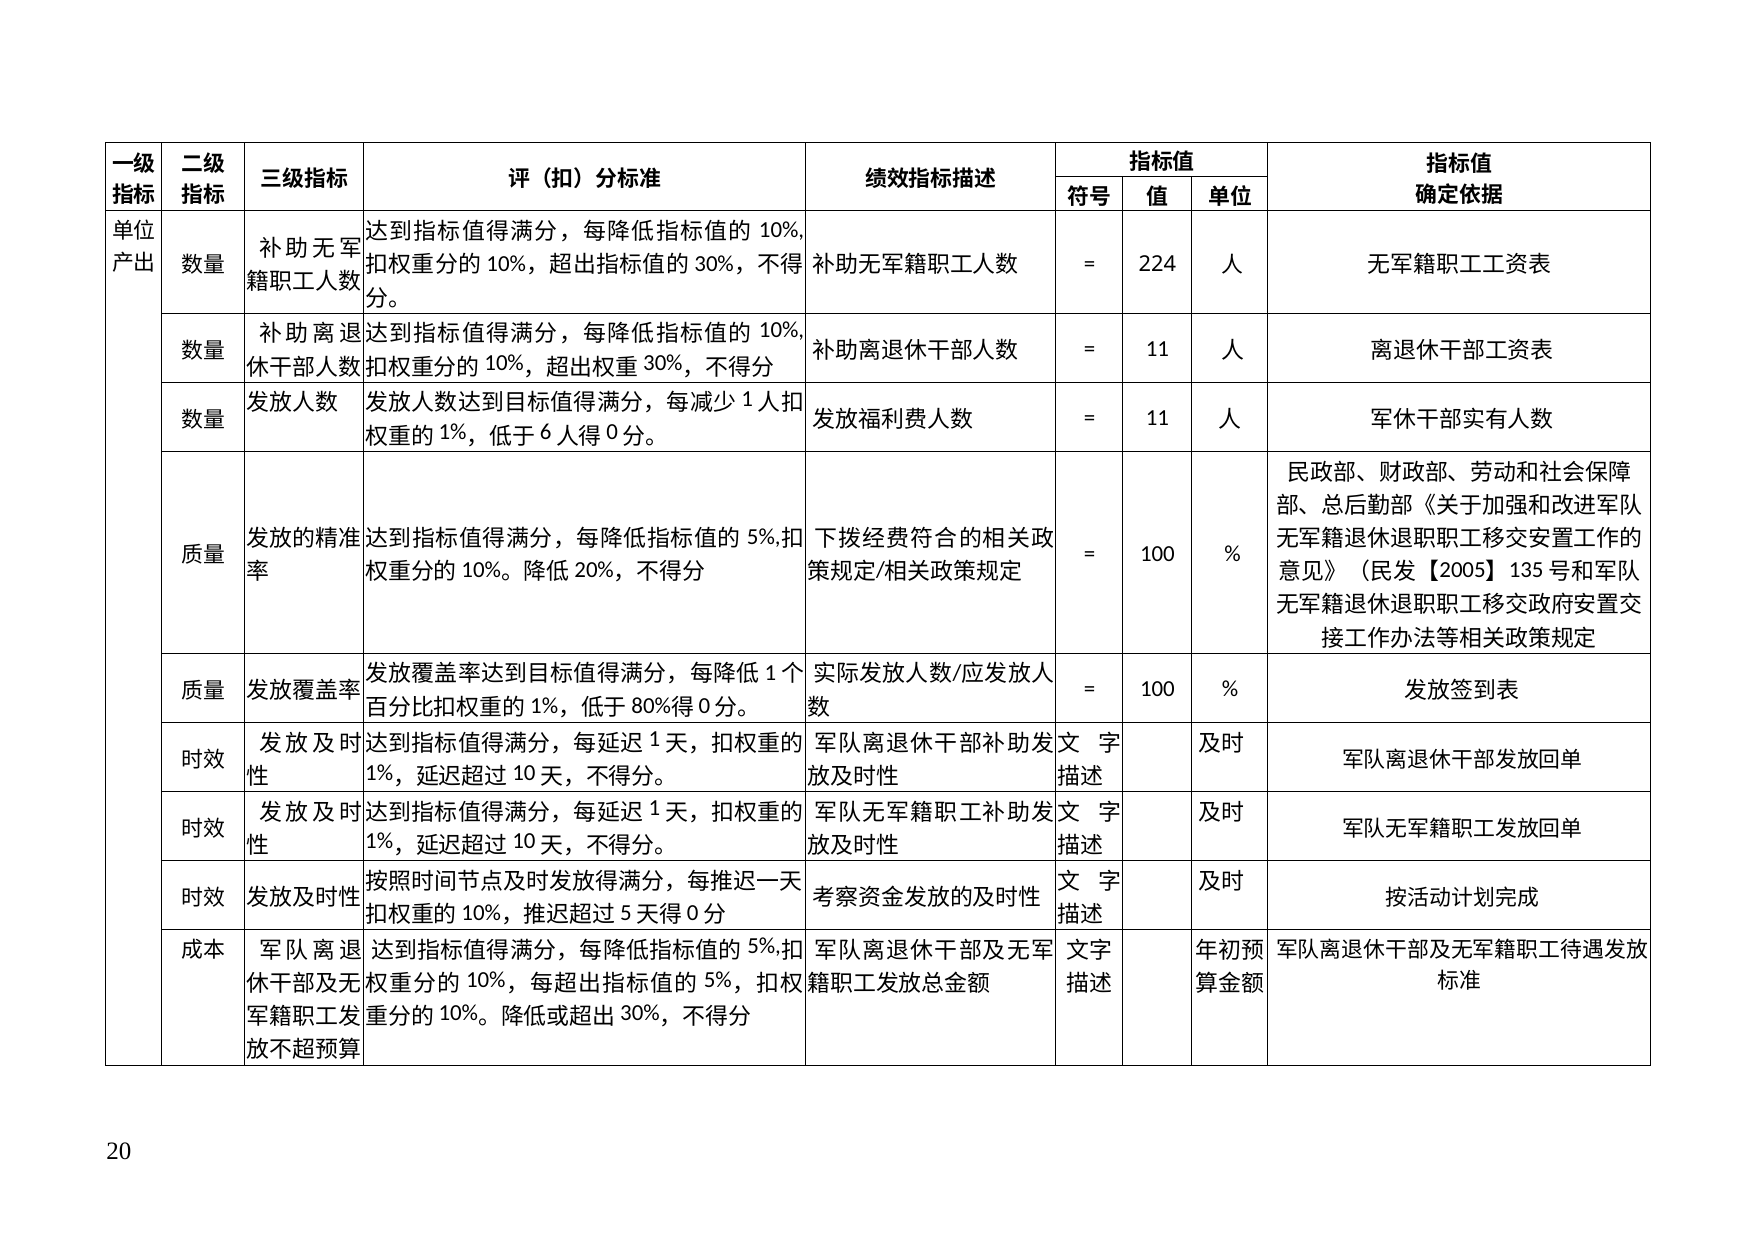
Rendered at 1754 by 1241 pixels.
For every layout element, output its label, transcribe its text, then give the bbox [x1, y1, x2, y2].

table_cell 发放人数 [245, 383, 363, 451]
table_cell 人 [1192, 211, 1267, 313]
table_cell 时效 [162, 723, 244, 791]
table_cell [1123, 723, 1191, 791]
table_cell 无军籍职工工资表 [1268, 211, 1650, 313]
table_cell [1123, 930, 1191, 1064]
table_header 指标值 确定依据 [1268, 143, 1650, 210]
table_cell 100 [1123, 654, 1191, 722]
table_cell 发放覆盖率达到目标值得满分，每降低1个百分比扣权重的1%，低于80%得0分。 [364, 654, 805, 722]
table_cell 发放及时性 [245, 723, 363, 791]
table_cell % [1192, 654, 1267, 722]
table_cell = [1056, 314, 1122, 382]
table_cell 成本 [162, 930, 244, 1064]
table_cell = [1056, 654, 1122, 722]
table_cell 发放人数达到目标值得满分，每减少1人扣权重的1%，低于6人得0分。 [364, 383, 805, 451]
table_cell 时效 [162, 792, 244, 860]
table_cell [364, 930, 805, 1064]
table_cell % [1192, 452, 1267, 653]
table_cell 离退休干部工资表 [1268, 314, 1650, 382]
table_cell 100 [1123, 452, 1191, 653]
table_header 指标值 [1056, 143, 1267, 176]
table_cell 军休干部实有人数 [1268, 383, 1650, 451]
table_cell 发放及时性 [245, 861, 363, 929]
table_cell 考察资金发放的及时性 [806, 861, 1055, 929]
table_cell 达到指标值得满分，每降低指标值的5%,扣权重分的10%。降低20%，不得分 [364, 452, 805, 653]
table_cell 224 [1123, 211, 1191, 313]
table_header 三级指标 [245, 143, 363, 210]
table_cell 值 [1123, 177, 1191, 210]
table_cell 单位产出 [106, 211, 161, 1064]
table_cell 发放签到表 [1268, 654, 1650, 722]
table_cell 达到指标值得满分，每降低指标值的10%,扣权重分的10%，超出指标值的30%，不得分。 [364, 211, 805, 313]
table_header 绩效指标描述 [806, 143, 1055, 210]
table_cell 及时 [1192, 861, 1267, 929]
table_cell [1123, 861, 1191, 929]
table_cell 单位 [1192, 177, 1267, 210]
table_cell 年初预算金额 [1192, 930, 1267, 1064]
table_cell 及时 [1192, 792, 1267, 860]
table_cell 文字描述 [1056, 930, 1122, 1064]
table_cell 符号 [1056, 177, 1122, 210]
table_cell 补助无军籍职工人数 [245, 211, 363, 313]
table_cell = [1056, 211, 1122, 313]
table_cell 民政部、财政部、劳动和社会保障部、总后勤部《关于加强和改进军队无军籍退休退职职工移交安置工作的意见》（民发【2005】135号和军队无军籍退休退职职工移交政府安置交接工作办法等相关政策规定 [1268, 452, 1650, 653]
table_cell 军队离退休干部发放回单 [1268, 723, 1650, 791]
table_cell 军队离退休干部补助发放及时性 [806, 723, 1055, 791]
table_cell 数量 [162, 383, 244, 451]
table_cell 11 [1123, 383, 1191, 451]
table_cell 文字描述 [1056, 723, 1122, 791]
table_cell 实际发放人数/应发放人数 [806, 654, 1055, 722]
table_cell 下拨经费符合的相关政策规定/相关政策规定 [806, 452, 1055, 653]
table_cell = [1056, 452, 1122, 653]
table_cell 及时 [1192, 723, 1267, 791]
table_cell 发放福利费人数 [806, 383, 1055, 451]
table_cell 军队离退休干部及无军籍职工待遇发放标准 [1268, 930, 1650, 1064]
table_cell 人 [1192, 314, 1267, 382]
table_cell [1123, 792, 1191, 860]
table_cell 11 [1123, 314, 1191, 382]
table_header 评（扣）分标准 [364, 143, 805, 210]
table_cell 文字描述 [1056, 792, 1122, 860]
table_cell 军队无军籍职工发放回单 [1268, 792, 1650, 860]
table_cell 发放覆盖率 [245, 654, 363, 722]
table_cell 发放及时性 [245, 792, 363, 860]
table_cell 发放的精准率 [245, 452, 363, 653]
table_cell = [1056, 383, 1122, 451]
table_cell 按活动计划完成 [1268, 861, 1650, 929]
table_cell 文字描述 [1056, 861, 1122, 929]
table_cell 补助无军籍职工人数 [806, 211, 1055, 313]
table_cell 质量 [162, 452, 244, 653]
table_cell 补助离退休干部人数 [806, 314, 1055, 382]
table_cell 达到指标值得满分，每延迟1天，扣权重的1%，延迟超过10天，不得分。 [364, 723, 805, 791]
table_header 一级指标 [106, 143, 161, 210]
table_cell 补助离退休干部人数 [245, 314, 363, 382]
table_cell 按照时间节点及时发放得满分，每推迟一天扣权重的10%，推迟超过5天得0分 [364, 861, 805, 929]
table_header 二级 指标 [162, 143, 244, 210]
table_cell 军队离退休干部及无军籍职工发放总金额 [806, 930, 1055, 1064]
table_cell 时效 [162, 861, 244, 929]
table_cell 数量 [162, 314, 244, 382]
table_cell 达到指标值得满分，每降低指标值的10%,扣权重分的10%，超出权重30%，不得分 [364, 314, 805, 382]
table_cell 军队离退休干部及无军籍职工发放不超预算金额 [245, 930, 363, 1064]
table_cell 达到指标值得满分，每延迟1天，扣权重的1%，延迟超过10天，不得分。 [364, 792, 805, 860]
table_cell 数量 [162, 211, 244, 313]
table_cell 人 [1192, 383, 1267, 451]
table_cell 军队无军籍职工补助发放及时性 [806, 792, 1055, 860]
table_cell 质量 [162, 654, 244, 722]
